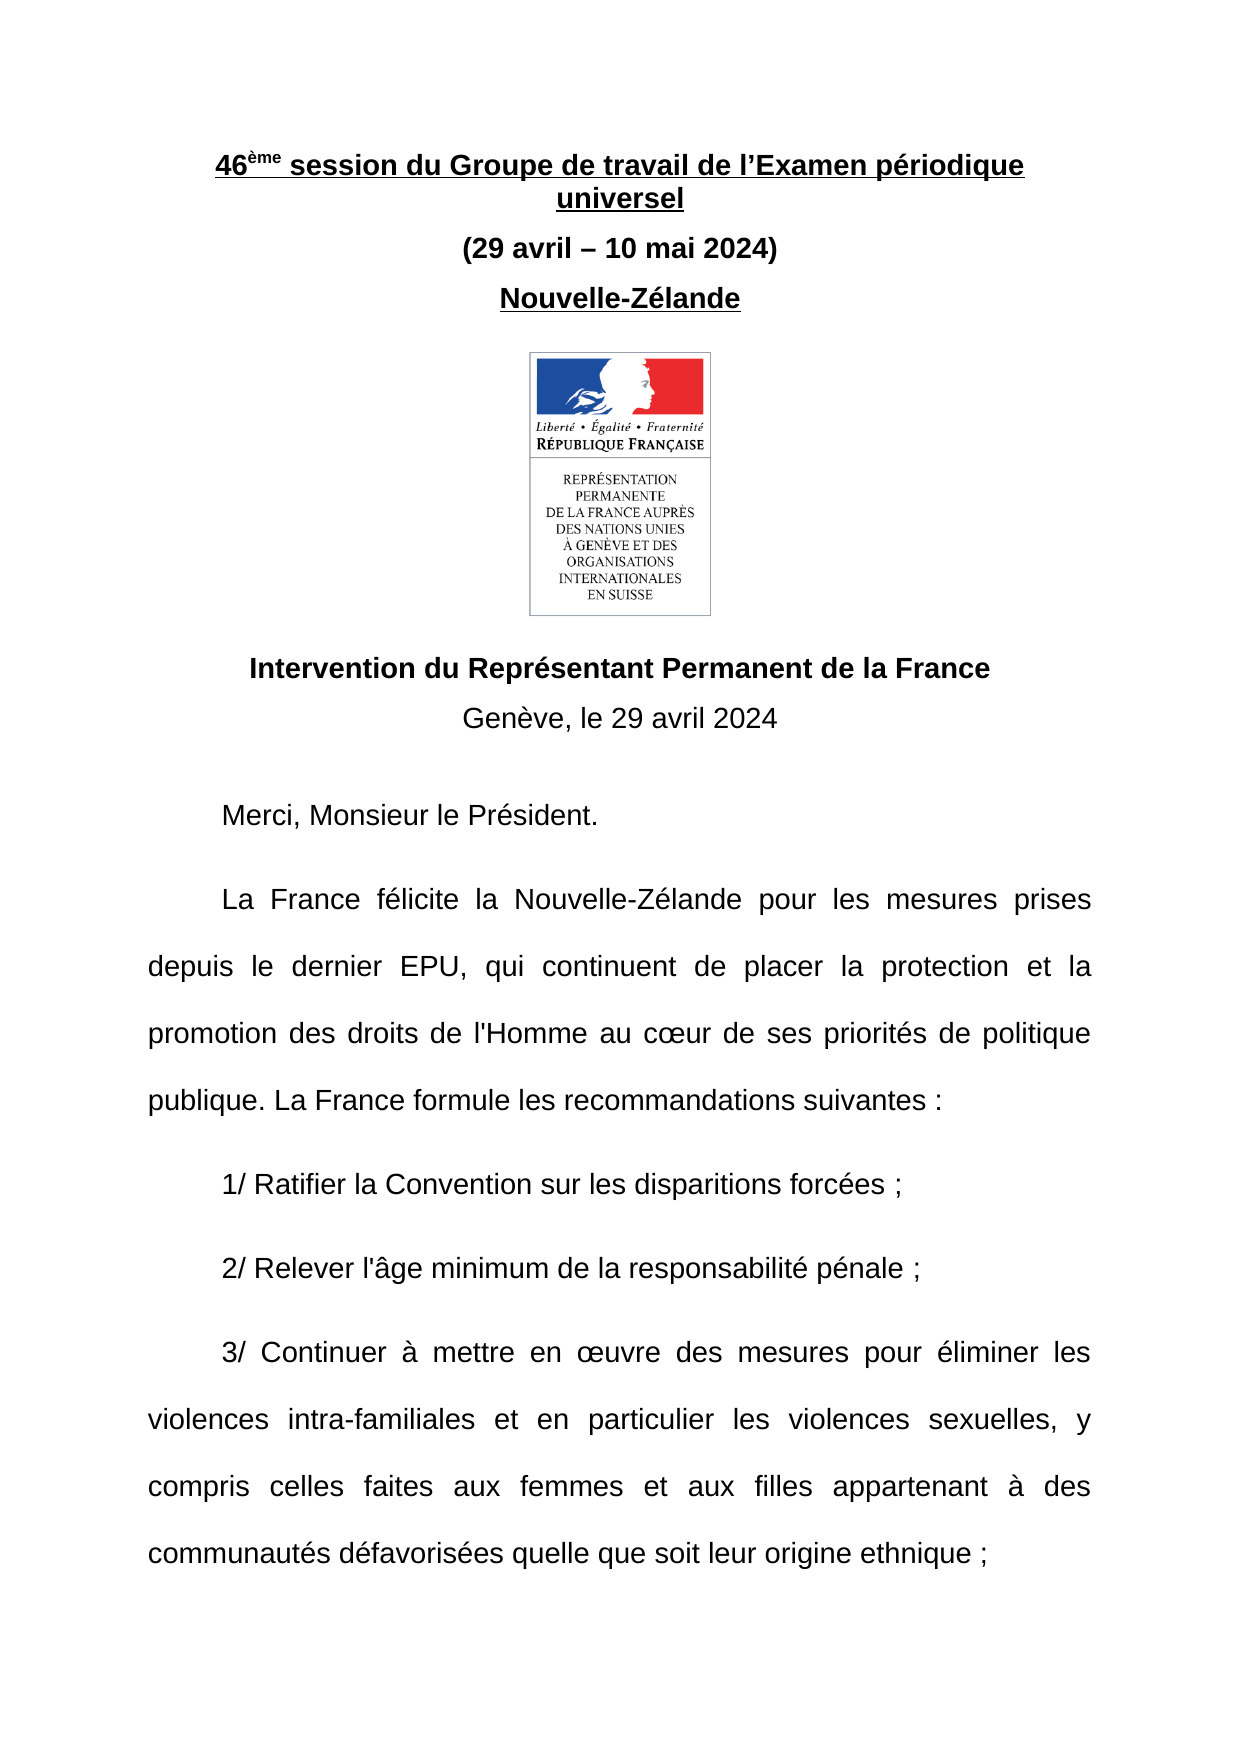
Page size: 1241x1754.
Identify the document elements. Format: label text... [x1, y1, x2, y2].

text Genève, le 29 avril 2024 [148, 701, 1093, 735]
text 1/ Ratifier la Convention sur les disparitions forcées ; [148, 1167, 1093, 1201]
text 3/ Continuer à mettre en œuvre des mesures pour éliminer les violences intra-familiales et en particulier les violences sexuelles, y compris celles faites aux femmes et aux filles appartenant à des communautés défavorisées quelle que soit leur origine ethnique ; [148, 1335, 1093, 1569]
picture [496, 331, 744, 633]
text (29 avril – 10 mai 2024) [148, 231, 1093, 265]
text Intervention du Représentant Permanent de la France [148, 651, 1093, 685]
text Nouvelle-Zélande [148, 282, 1093, 315]
text La France félicite la Nouvelle-Zélande pour les mesures prises depuis le dernier EPU, qui continuent de placer la protection et la promotion des droits de l'Homme au cœur de ses priorités de politique publique. La France formule les recommandations suivantes : [148, 882, 1093, 1117]
text Merci, Monsieur le Président. [148, 798, 1093, 832]
text 2/ Relever l'âge minimum de la responsabilité pénale ; [148, 1251, 1093, 1284]
text 46ème session du Groupe de travail de l’Examen périodique universel [148, 148, 1093, 215]
